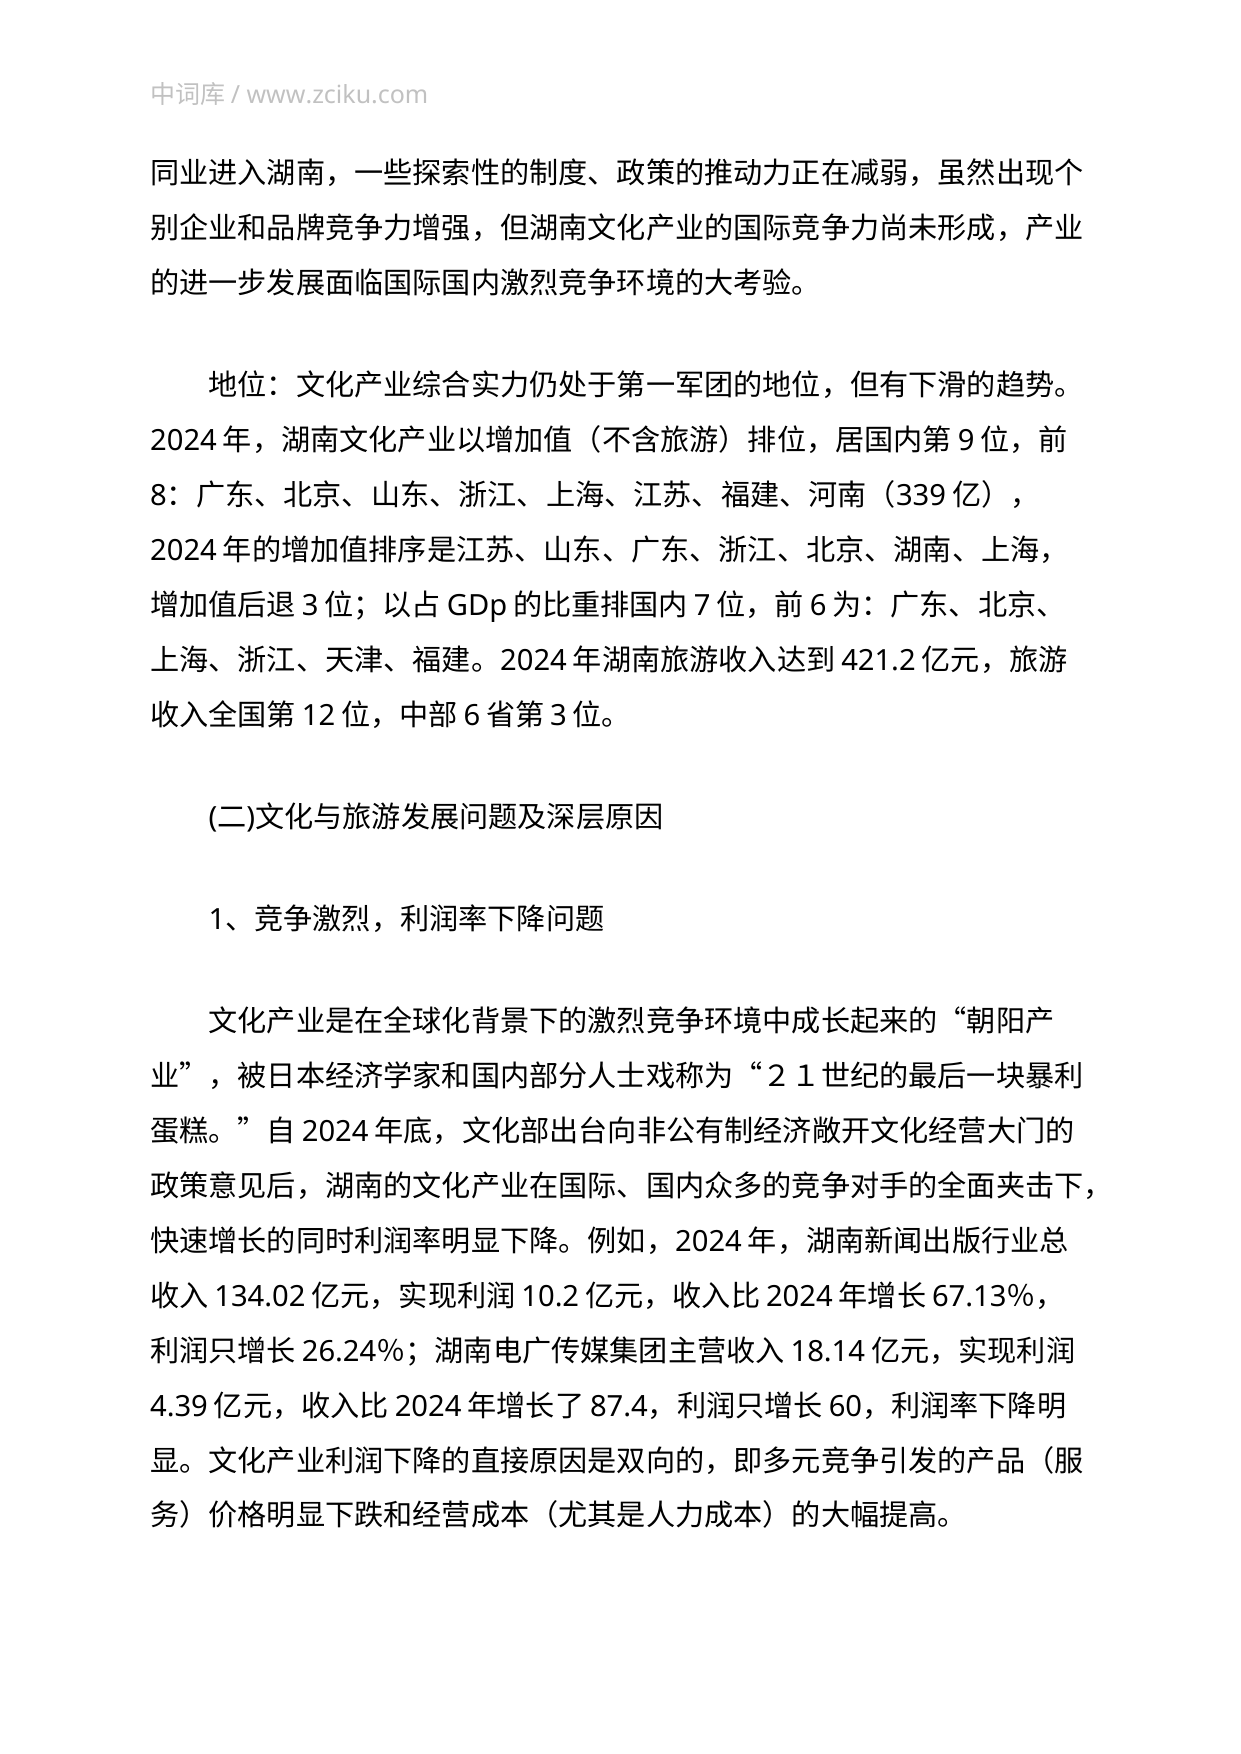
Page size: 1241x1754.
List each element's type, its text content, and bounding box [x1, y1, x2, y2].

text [150, 150, 1090, 302]
text 文化产业是在全球化背景下的激烈竞争环境中成长起来的“朝阳产业”，被日本经济学家和国内部分人士戏称为“２１世纪的最后一块暴利蛋糕。”自2024年底，文化部出台向非公有制经济敞开文化经营大门的政策意见后，湖南的文化产业在国际、国内众多的竞争对手的全面夹击下，快速增长的同时利润率明显下降。例如，2024年，湖南新闻出版行业总收入134.02亿元，实现利润10.2亿元，收入比2024年增长67.13％，利润只增长26.24％；湖南电广传媒集团主营收入18.14亿元，实现利润4.39亿元，收入比2024年增长了87.4，利润只增长60，利润率下降明显。文化产业利润下降的直接原因是双向的，即多元竞争引发的产品（服务）价格明显下跌和经营成本（尤其是人力成本）的大幅提高。 [150, 997, 1090, 1534]
text (二)文化与旅游发展问题及深层原因 [150, 793, 1090, 836]
text 地位：文化产业综合实力仍处于第一军团的地位，但有下滑的趋势。2024年，湖南文化产业以增加值（不含旅游）排位，居国内第9位，前8：广东、北京、山东、浙江、上海、江苏、福建、河南（339亿），2024年的增加值排序是江苏、山东、广东、浙江、北京、湖南、上海，增加值后退3位；以占GDp的比重排国内7位，前6为：广东、北京、上海、浙江、天津、福建。2024年湖南旅游收入达到421.2亿元，旅游收入全国第12位，中部6省第3位。 [150, 362, 1090, 734]
text 1、竞争激烈，利润率下降问题 [150, 895, 1090, 938]
